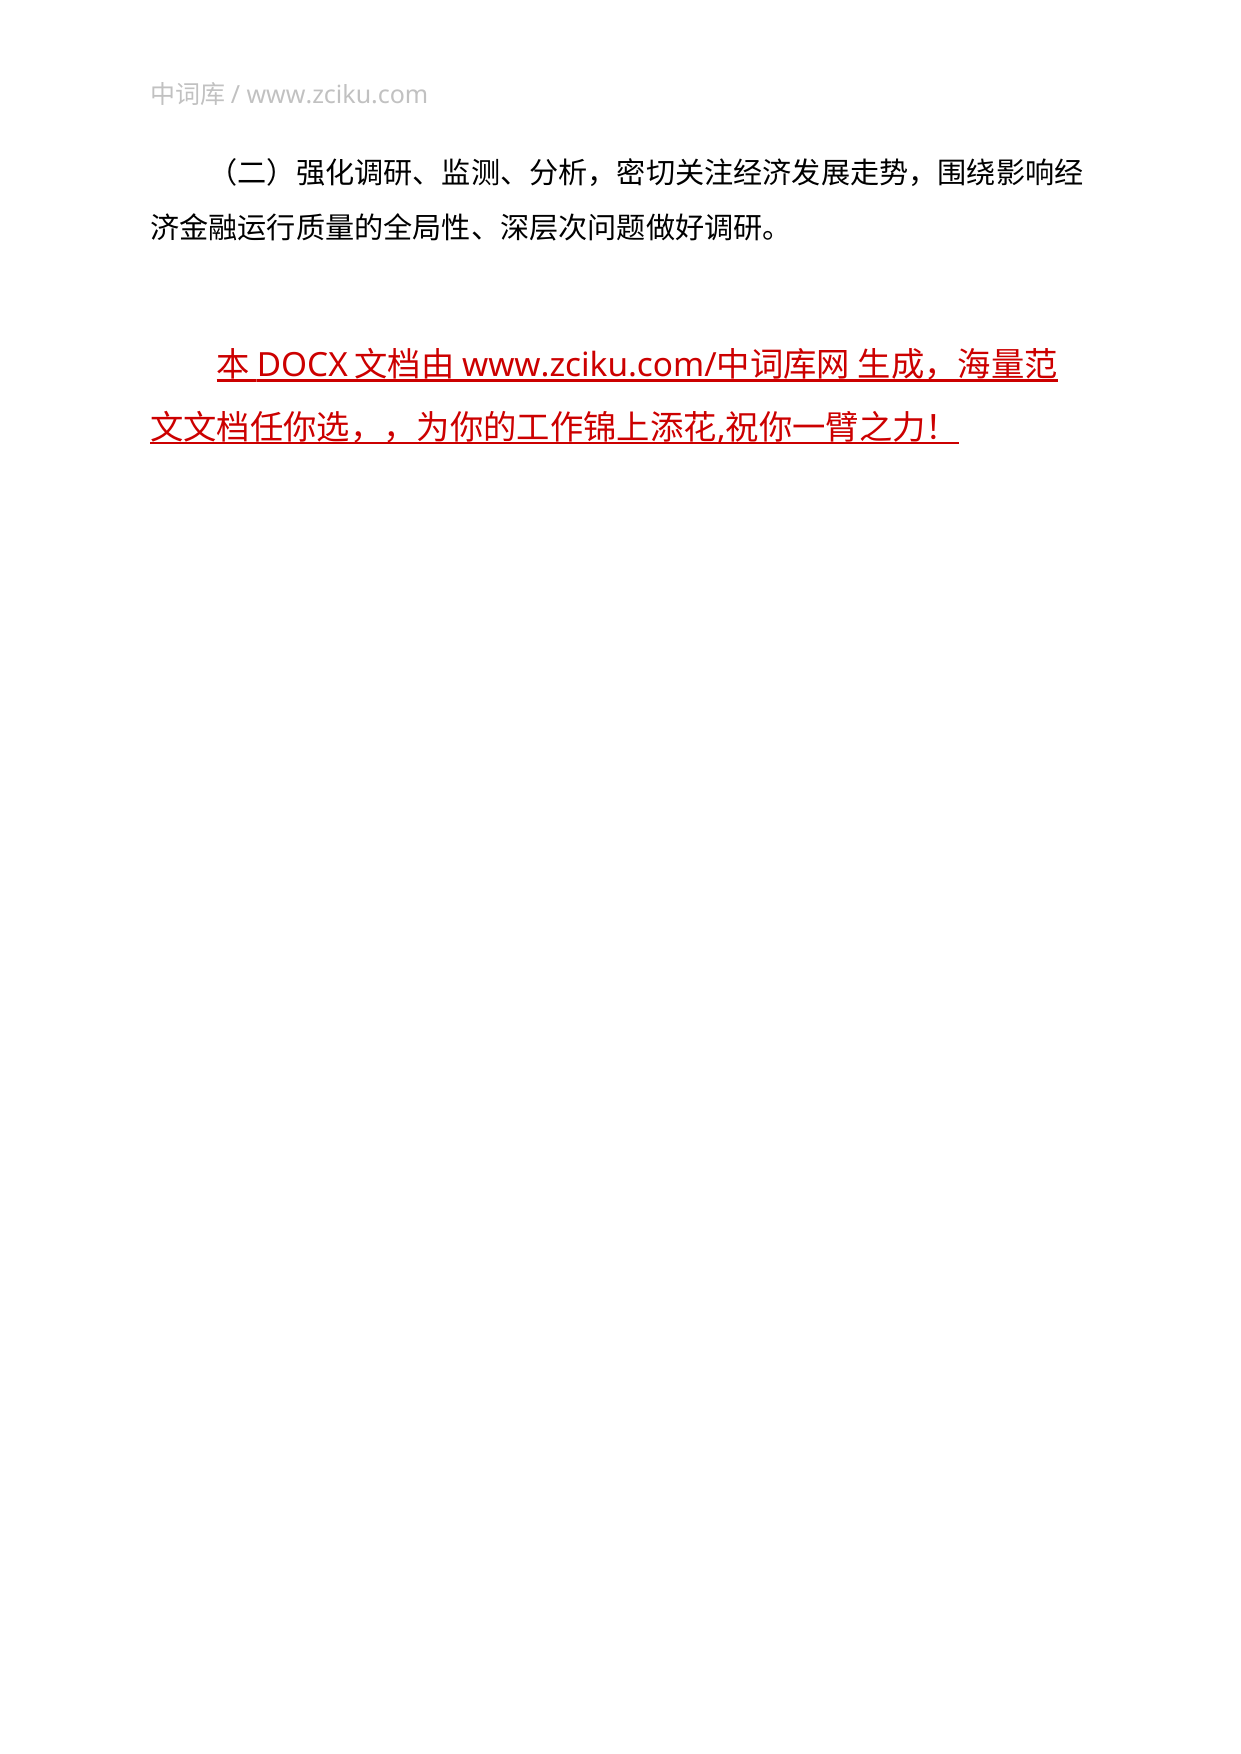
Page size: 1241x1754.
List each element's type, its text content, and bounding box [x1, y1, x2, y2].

text （二）强化调研、监测、分析，密切关注经济发展走势，围绕影响经济金融运行质量的全局性、深层次问题做好调研。 [150, 150, 1090, 247]
text 本DOCX文档由 www.zciku.com/中词库网 生成，海量范文文档任你选，，为你的工作锦上添花,祝你一臂之力！ [150, 338, 1090, 449]
